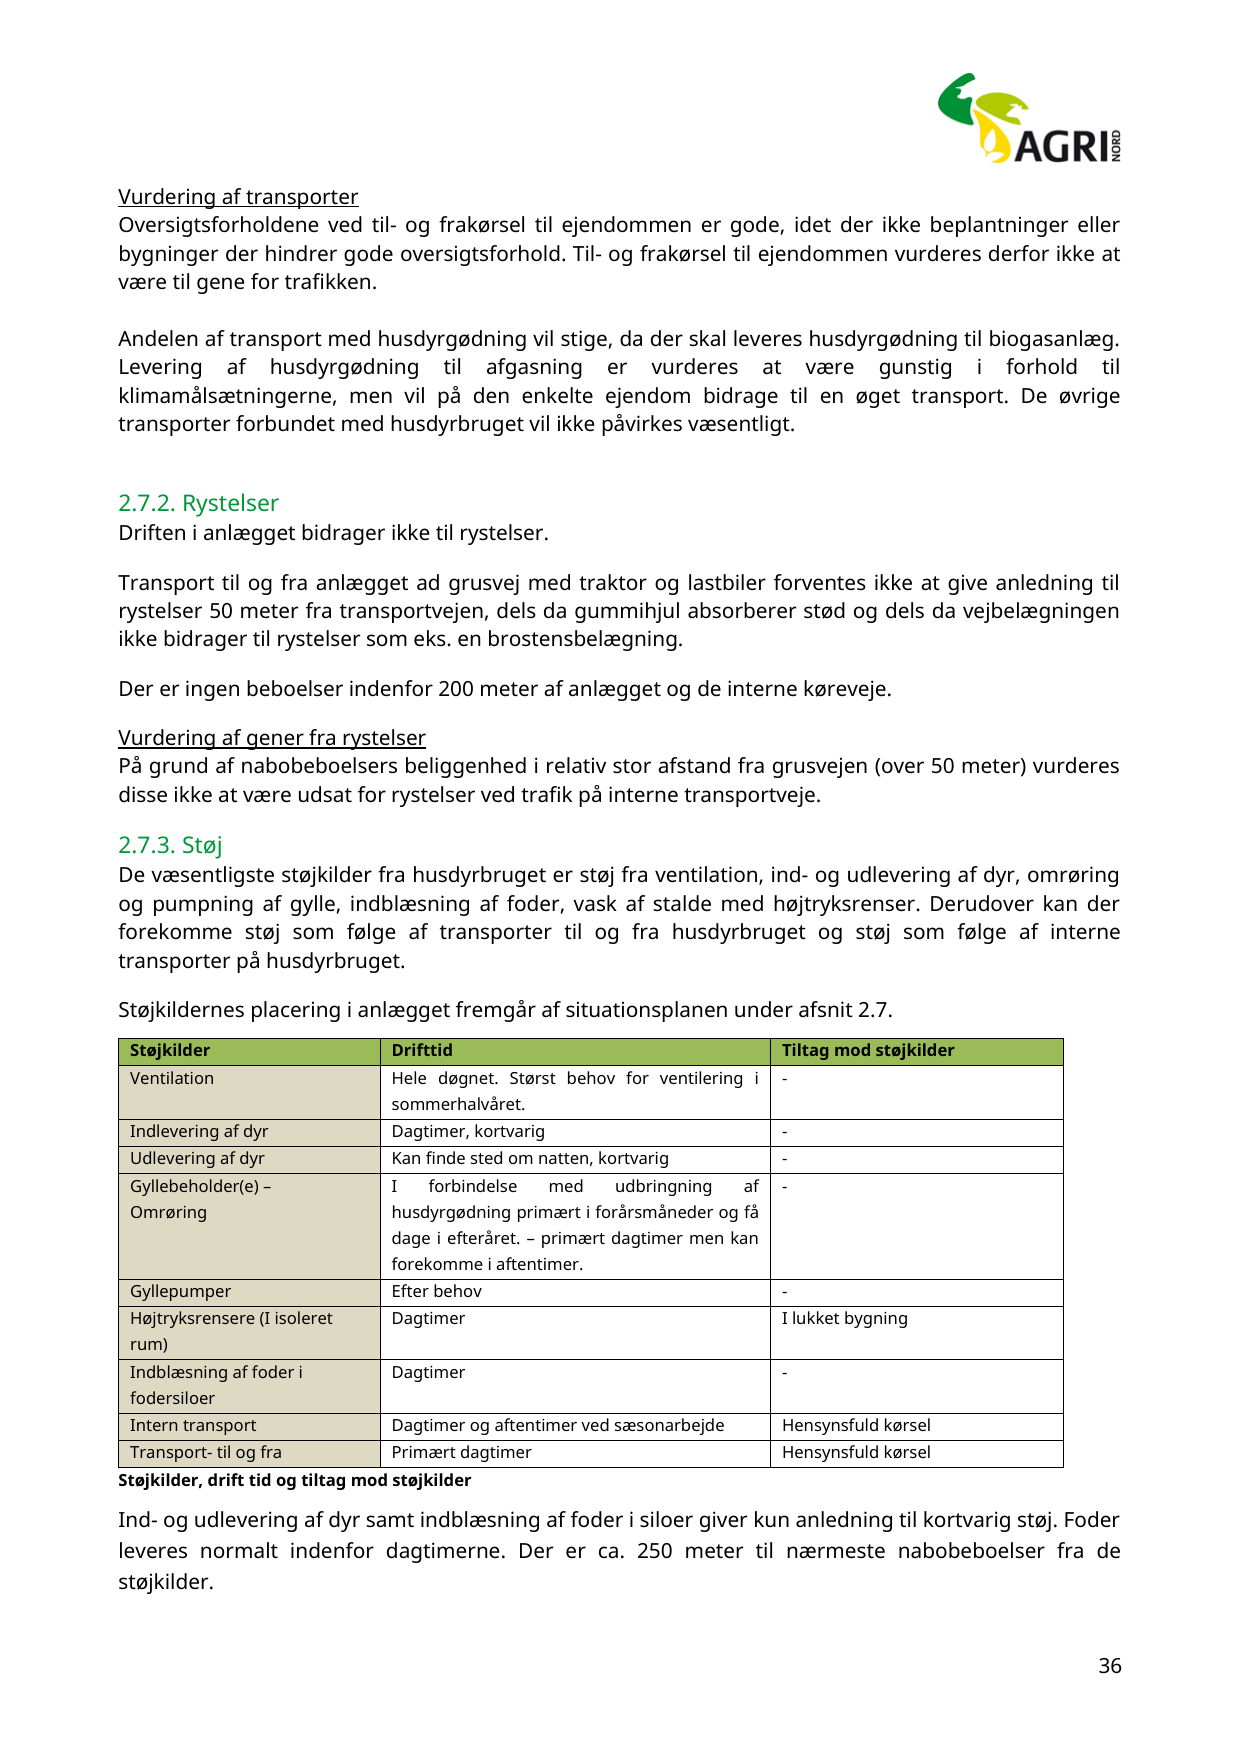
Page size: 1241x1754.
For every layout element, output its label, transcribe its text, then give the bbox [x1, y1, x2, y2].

table_cell Gyllebeholder(e) – Omrøring [119, 1174, 380, 1279]
table_header Tiltag mod støjkilder [771, 1039, 1063, 1065]
text På grund af nabobeboelsers beliggenhed i relativ stor afstand fra grusvejen (over 50 meter) vurderes disse ikke at være udsat for rystelser ved trafik på interne transportveje. [118, 751, 1122, 808]
table_cell Dagtimer, kortvarig [381, 1120, 770, 1146]
subtitle Oversigtsforholdene ved til- og frakørsel til ejendommen er gode, idet der ikke beplantninger eller bygninger der hindrer gode oversigtsforhold. Til- og frakørsel til ejendommen vurderes derfor ikke at være til gene for trafikken. [118, 210, 1122, 296]
table_cell - [771, 1360, 1063, 1413]
table_cell Indblæsning af foder i fodersiloer [119, 1360, 380, 1413]
subtitle Støj [118, 829, 1122, 860]
table_cell I forbindelse med udbringning af husdyrgødning primært i forårsmåneder og få dage i efteråret. – primært dagtimer men kan forekomme i aftentimer. [381, 1174, 770, 1279]
table_cell Indlevering af dyr [119, 1120, 380, 1146]
text De væsentligste støjkilder fra husdyrbruget er støj fra ventilation, ind- og udlevering af dyr, omrøring og pumpning af gylle, indblæsning af foder, vask af stalde med højtryksrenser. Derudover kan der forekomme støj som følge af transporter til og fra husdyrbruget og støj som følge af interne transporter på husdyrbruget. [118, 860, 1122, 974]
table_cell Hele døgnet. Størst behov for ventilering i sommerhalvåret. [381, 1066, 770, 1119]
table_cell - [771, 1066, 1063, 1119]
table_cell Dagtimer [381, 1360, 770, 1413]
subtitle Rystelser [118, 487, 1122, 518]
text Ind- og udlevering af dyr samt indblæsning af foder i siloer giver kun anledning til kortvarig støj. Foder leveres normalt indenfor dagtimerne. Der er ca. 250 meter til nærmeste nabobeboelser fra de støjkilder. [118, 1505, 1122, 1596]
table_cell - [771, 1280, 1063, 1306]
text Der er ingen beboelser indenfor 200 meter af anlægget og de interne køreveje. [118, 674, 1122, 702]
table_cell - [771, 1174, 1063, 1279]
table_header Drifttid [381, 1039, 770, 1065]
table_cell Efter behov [381, 1280, 770, 1306]
subtitle Vurdering af gener fra rystelser [118, 723, 1122, 751]
table_cell Dagtimer og aftentimer ved sæsonarbejde [381, 1414, 770, 1440]
table_cell Transport- til og fra [119, 1441, 380, 1467]
table_cell Dagtimer [381, 1307, 770, 1359]
table_cell - [771, 1120, 1063, 1146]
text Driften i anlægget bidrager ikke til rystelser. [118, 518, 1122, 547]
table_cell Primært dagtimer [381, 1441, 770, 1467]
table_header Støjkilder [119, 1039, 380, 1065]
subtitle Andelen af transport med husdyrgødning vil stige, da der skal leveres husdyrgødning til biogasanlæg. Levering af husdyrgødning til afgasning er vurderes at være gunstig i forhold til klimamålsætningerne, men vil på den enkelte ejendom bidrage til en øget transport. De øvrige transporter forbundet med husdyrbruget vil ikke påvirkes væsentligt. [118, 324, 1122, 438]
table_cell Udlevering af dyr [119, 1147, 380, 1173]
text Støjkilder, drift tid og tiltag mod støjkilder [118, 1468, 1122, 1491]
text Støjkildernes placering i anlægget fremgår af situationsplanen under afsnit 2.7. [118, 995, 1122, 1023]
subtitle Vurdering af transporter [118, 182, 1122, 210]
table_cell Gyllepumper [119, 1280, 380, 1306]
picture [938, 73, 1123, 182]
table_cell Kan finde sted om natten, kortvarig [381, 1147, 770, 1173]
table_cell Ventilation [119, 1066, 380, 1119]
table_cell Højtryksrensere (I isoleret rum) [119, 1307, 380, 1359]
table_cell I lukket bygning [771, 1307, 1063, 1359]
table_cell - [771, 1147, 1063, 1173]
table_cell Intern transport [119, 1414, 380, 1440]
table_cell Hensynsfuld kørsel [771, 1441, 1063, 1467]
text Transport til og fra anlægget ad grusvej med traktor og lastbiler forventes ikke at give anledning til rystelser 50 meter fra transportvejen, dels da gummihjul absorberer stød og dels da vejbelægningen ikke bidrager til rystelser som eks. en brostensbelægning. [118, 568, 1122, 653]
table_cell Hensynsfuld kørsel [771, 1414, 1063, 1440]
